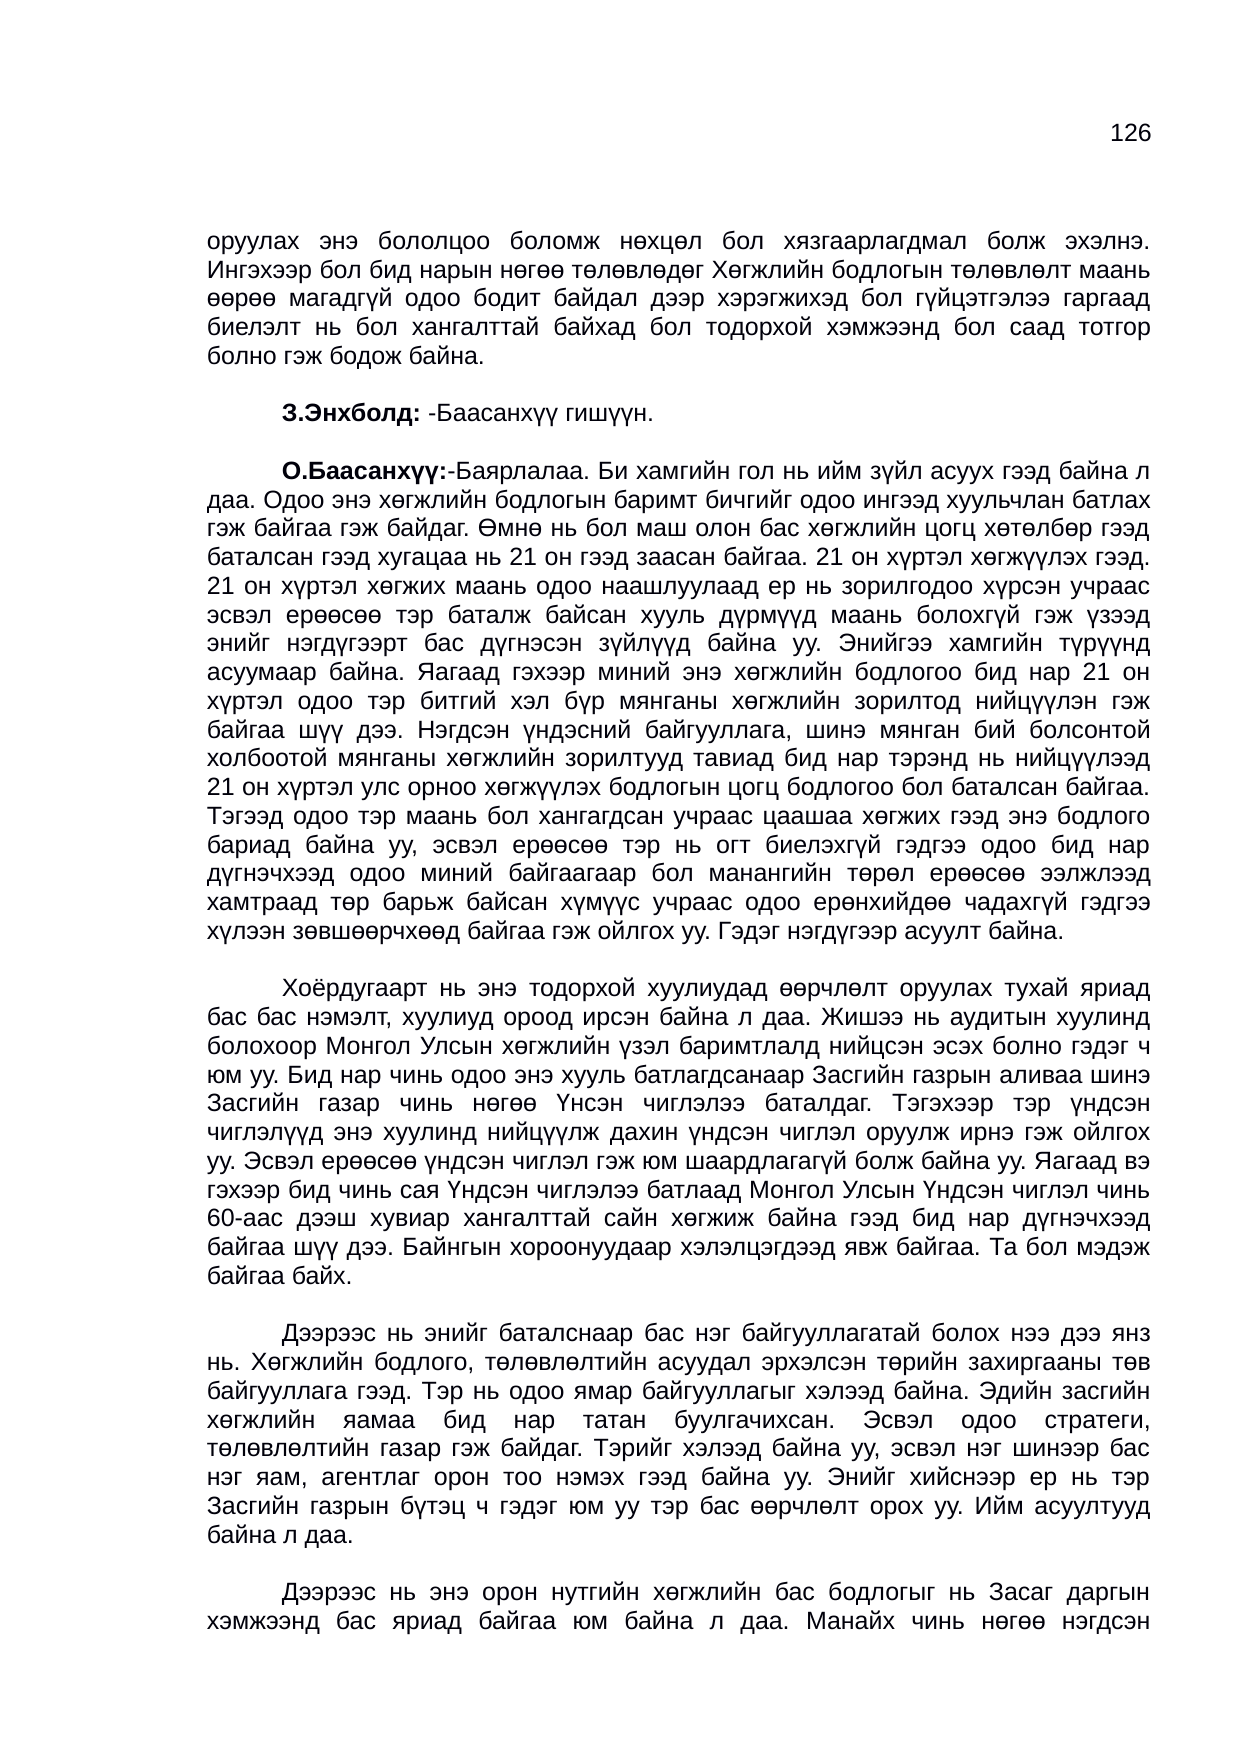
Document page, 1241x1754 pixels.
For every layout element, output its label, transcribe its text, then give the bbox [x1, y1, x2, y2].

text Хоёрдугаарт нь энэ тодорхой хуулиудад өөрчлөлт оруулах тухай яриад бас бас нэмэлт, хуулиуд ороод ирсэн байна л даа. Жишээ нь аудитын хуулинд болохоор Монгол Улсын хөгжлийн үзэл баримтлалд нийцсэн эсэх болно гэдэг ч юм уу. Бид нар чинь одоо энэ хууль батлагдсанаар Засгийн газрын аливаа шинэ Засгийн газар чинь нөгөө Үнсэн чиглэлээ баталдаг. Тэгэхээр тэр үндсэн чиглэлүүд энэ хуулинд нийцүүлж дахин үндсэн чиглэл оруулж ирнэ гэж ойлгох уу. Эсвэл ерөөсөө үндсэн чиглэл гэж юм шаардлагагүй болж байна уу. Яагаад вэ гэхээр бид чинь сая Үндсэн чиглэлээ батлаад Монгол Улсын Үндсэн чиглэл чинь 60-аас дээш хувиар хангалттай сайн хөгжиж байна гээд бид нар дүгнэчхээд байгаа шүү дээ. Байнгын хороонуудаар хэлэлцэгдээд явж байгаа. Та бол мэдэж байгаа байх. [207, 973, 1152, 1289]
text З.Энхболд: -Баасанхүү гишүүн. [207, 398, 1152, 427]
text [207, 1577, 1152, 1634]
text О.Баасанхүү:-Баярлалаа. Би хамгийн гол нь ийм зүйл асуух гээд байна л даа. Одоо энэ хөгжлийн бодлогын баримт бичгийг одоо ингээд хуульчлан батлах гэж байгаа гэж байдаг. Өмнө нь бол маш олон бас хөгжлийн цогц хөтөлбөр гээд баталсан гээд хугацаа нь 21 он гээд заасан байгаа. 21 он хүртэл хөгжүүлэх гээд. 21 он хүртэл хөгжих маань одоо наашлуулаад ер нь зорилгодоо хүрсэн учраас эсвэл ерөөсөө тэр баталж байсан хууль дүрмүүд маань болохгүй гэж үзээд энийг нэгдүгээрт бас дүгнэсэн зүйлүүд байна уу. Энийгээ хамгийн түрүүнд асуумаар байна. Яагаад гэхээр миний энэ хөгжлийн бодлогоо бид нар 21 он хүртэл одоо тэр битгий хэл бүр мянганы хөгжлийн зорилтод нийцүүлэн гэж байгаа шүү дээ. Нэгдсэн үндэсний байгууллага, шинэ мянган бий болсонтой холбоотой мянганы хөгжлийн зорилтууд тавиад бид нар тэрэнд нь нийцүүлээд 21 он хүртэл улс орноо хөгжүүлэх бодлогын цогц бодлогоо бол баталсан байгаа. Тэгээд одоо тэр маань бол хангагдсан учраас цаашаа хөгжих гээд энэ бодлого бариад байна уу, эсвэл ерөөсөө тэр нь огт биелэхгүй гэдгээ одоо бид нар дүгнэчхээд одоо миний байгаагаар бол манангийн төрөл ерөөсөө ээлжлээд хамтраад төр барьж байсан хүмүүс учраас одоо ерөнхийдөө чадахгүй гэдгээ хүлээн зөвшөөрчхөөд байгаа гэж ойлгох уу. Гэдэг нэгдүгээр асуулт байна. [207, 456, 1152, 944]
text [207, 226, 1152, 369]
text Дээрээс нь энийг баталснаар бас нэг байгууллагатай болох нээ дээ янз нь. Хөгжлийн бодлого, төлөвлөлтийн асуудал эрхэлсэн төрийн захиргааны төв байгууллага гээд. Тэр нь одоо ямар байгууллагыг хэлээд байна. Эдийн засгийн хөгжлийн яамаа бид нар татан буулгачихсан. Эсвэл одоо стратеги, төлөвлөлтийн газар гэж байдаг. Тэрийг хэлээд байна уу, эсвэл нэг шинээр бас нэг яам, агентлаг орон тоо нэмэх гээд байна уу. Энийг хийснээр ер нь тэр Засгийн газрын бүтэц ч гэдэг юм уу тэр бас өөрчлөлт орох уу. Ийм асуултууд байна л даа. [207, 1318, 1152, 1548]
